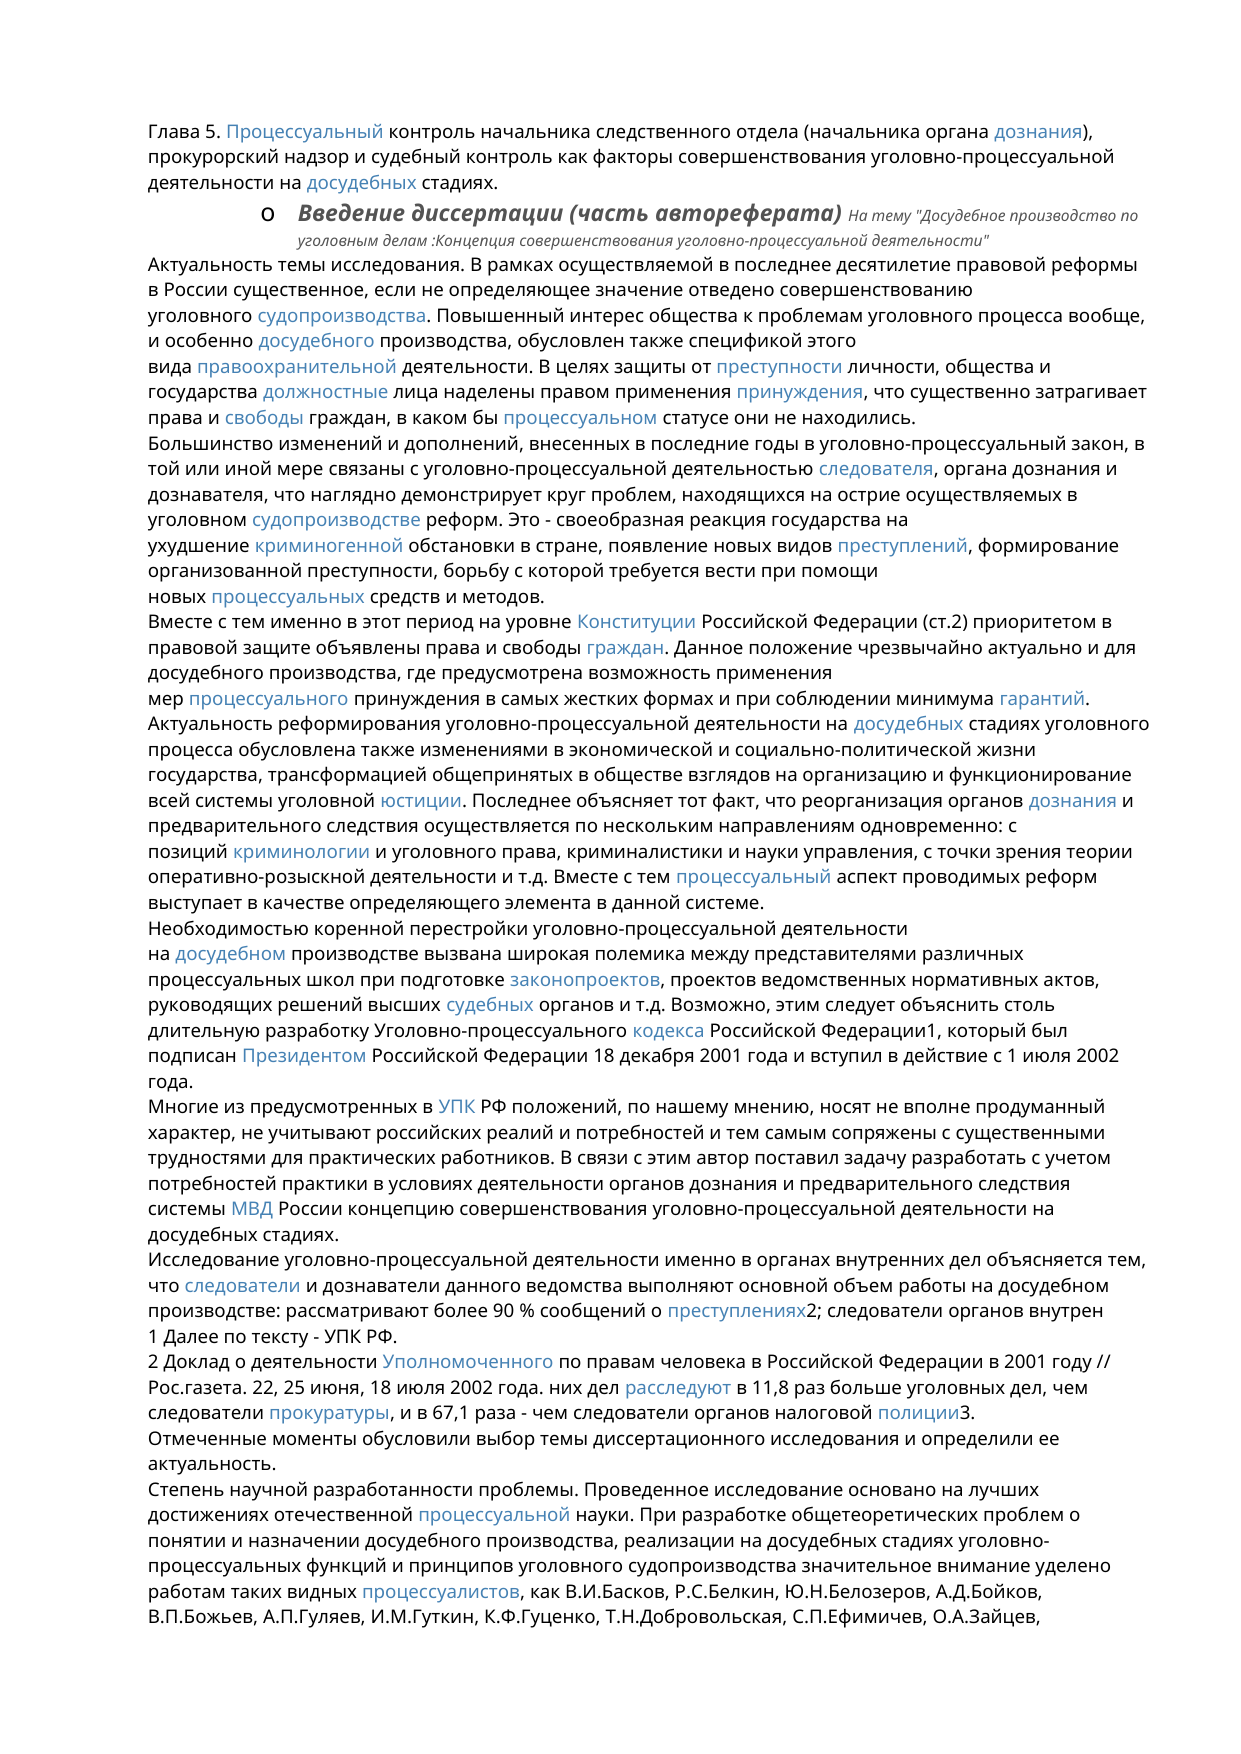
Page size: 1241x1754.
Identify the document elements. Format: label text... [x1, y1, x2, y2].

subtitle Введение диссертации (часть автореферата) На тему "Досудебное производство по уголовным делам :Концепция совершенствования уголовно-процессуальной деятельности" [260, 195, 1152, 251]
